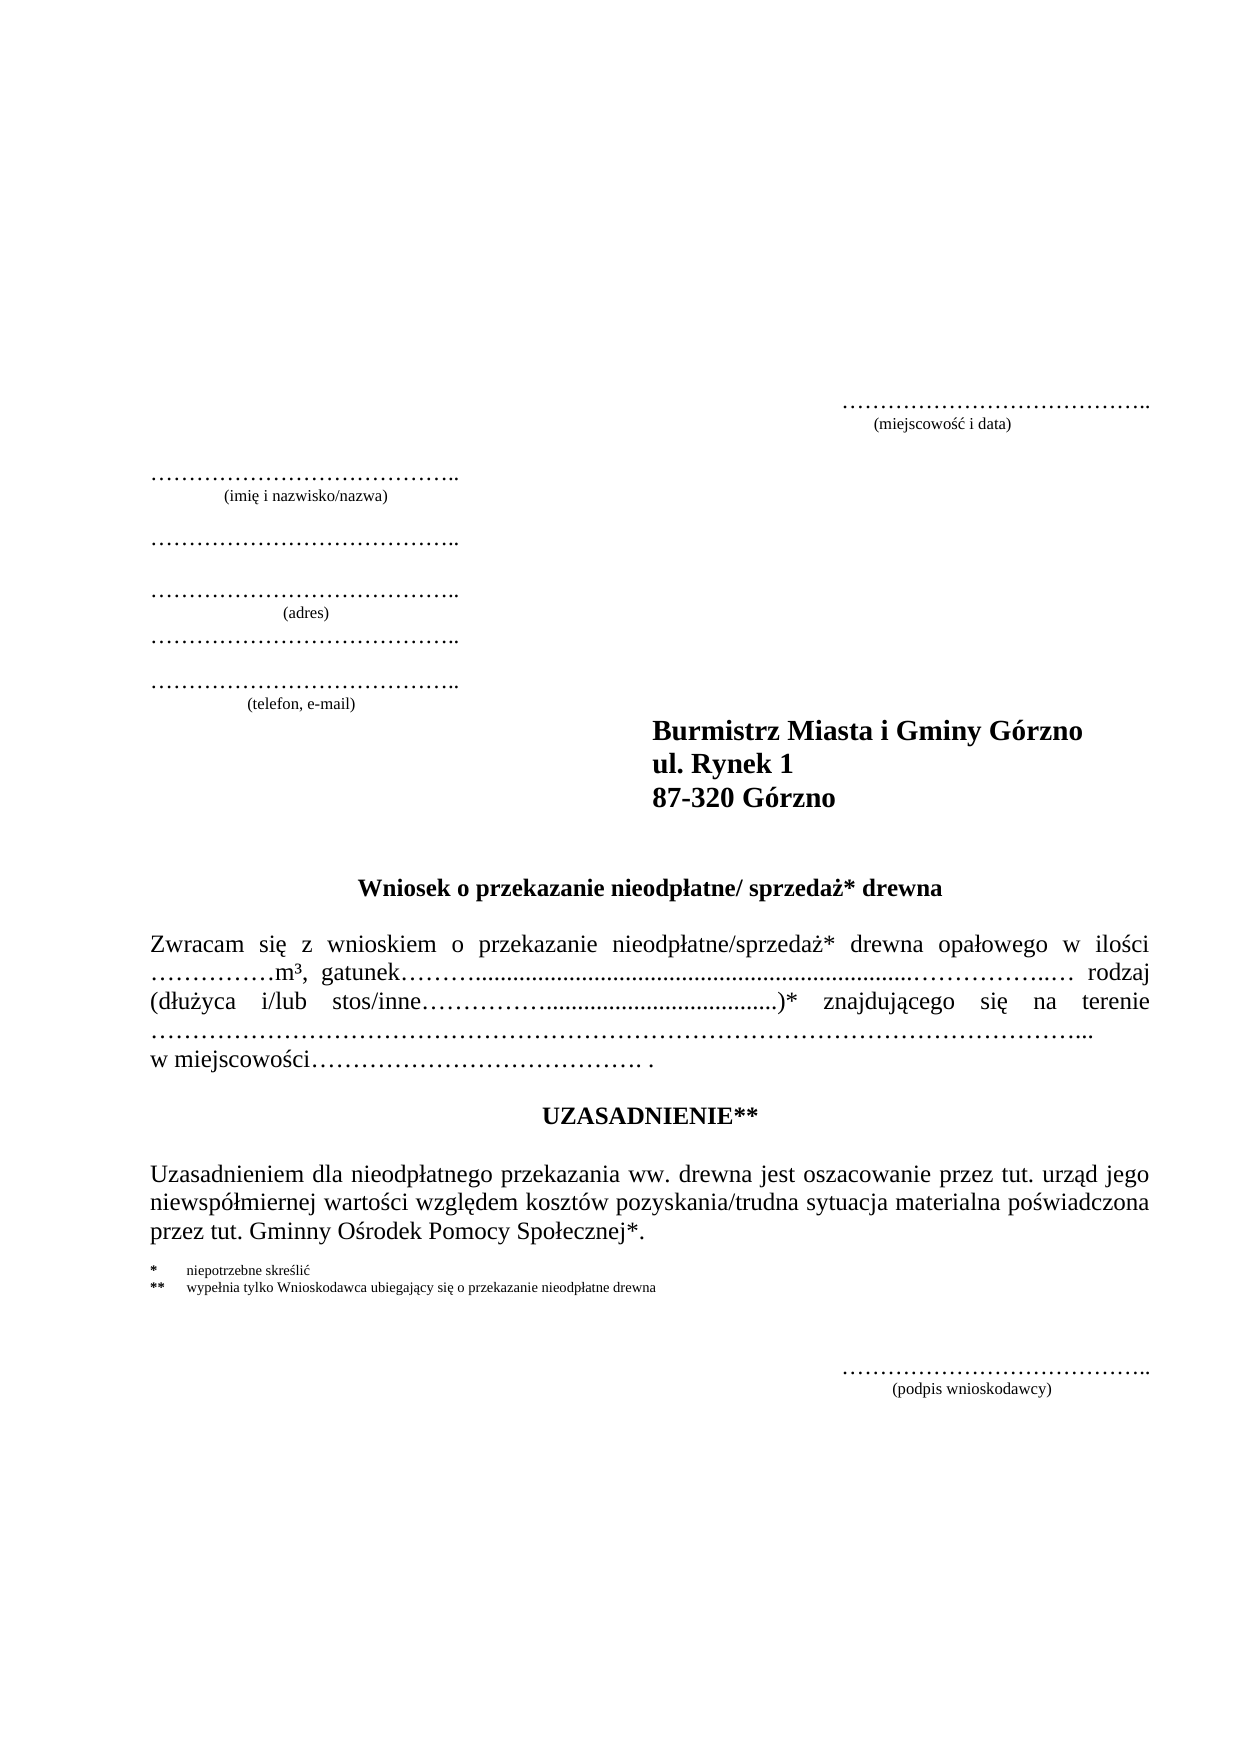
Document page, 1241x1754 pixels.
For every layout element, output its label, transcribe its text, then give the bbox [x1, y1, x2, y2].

text w miejscowości…………………………………. . [150, 1044, 1150, 1072]
text 87-320 Górzno [150, 780, 1150, 814]
text ………………………………….. [150, 667, 1150, 694]
text Wniosek o przekazanie nieodpłatne/ sprzedaż* drewna [150, 873, 1150, 902]
text (telefon, e-mail) [150, 694, 1150, 713]
text ………………………………….. [150, 576, 1150, 603]
text ………………………………….. [150, 387, 1150, 413]
text ** wypełnia tylko Wnioskodawca ubiegający się o przekazanie nieodpłatne drewna [150, 1278, 1150, 1295]
text (adres) [150, 603, 1150, 622]
text ………………………………….. [150, 1353, 1150, 1379]
text Zwracam się z wnioskiem o przekazanie nieodpłatne/sprzedaż* drewna opałowego w ilości ……………m³, gatunek………......................................................................……………..… rodzaj (dłużyca i/lub stos/inne…………….....................................)* znajdującego się na terenie …………………………………………………………………………………………………... [150, 929, 1150, 1044]
text Burmistrz Miasta i Gminy Górzno [150, 713, 1150, 747]
text UZASADNIENIE** [150, 1101, 1150, 1130]
text ………………………………….. [150, 459, 1150, 485]
text ………………………………….. [150, 622, 1150, 648]
text (miejscowość i data) [150, 413, 1150, 433]
text * niepotrzebne skreślić [150, 1262, 1150, 1278]
text Uzasadnieniem dla nieodpłatnego przekazania ww. drewna jest oszacowanie przez tut. urząd jego niewspółmiernej wartości względem kosztów pozyskania/trudna sytuacja materialna poświadczona przez tut. Gminny Ośrodek Pomocy Społecznej*. [150, 1159, 1150, 1245]
text ………………………………….. [150, 524, 1150, 550]
text ul. Rynek 1 [150, 747, 1150, 780]
text (podpis wnioskodawcy) [150, 1379, 1150, 1398]
text (imię i nazwisko/nazwa) [150, 485, 1150, 504]
